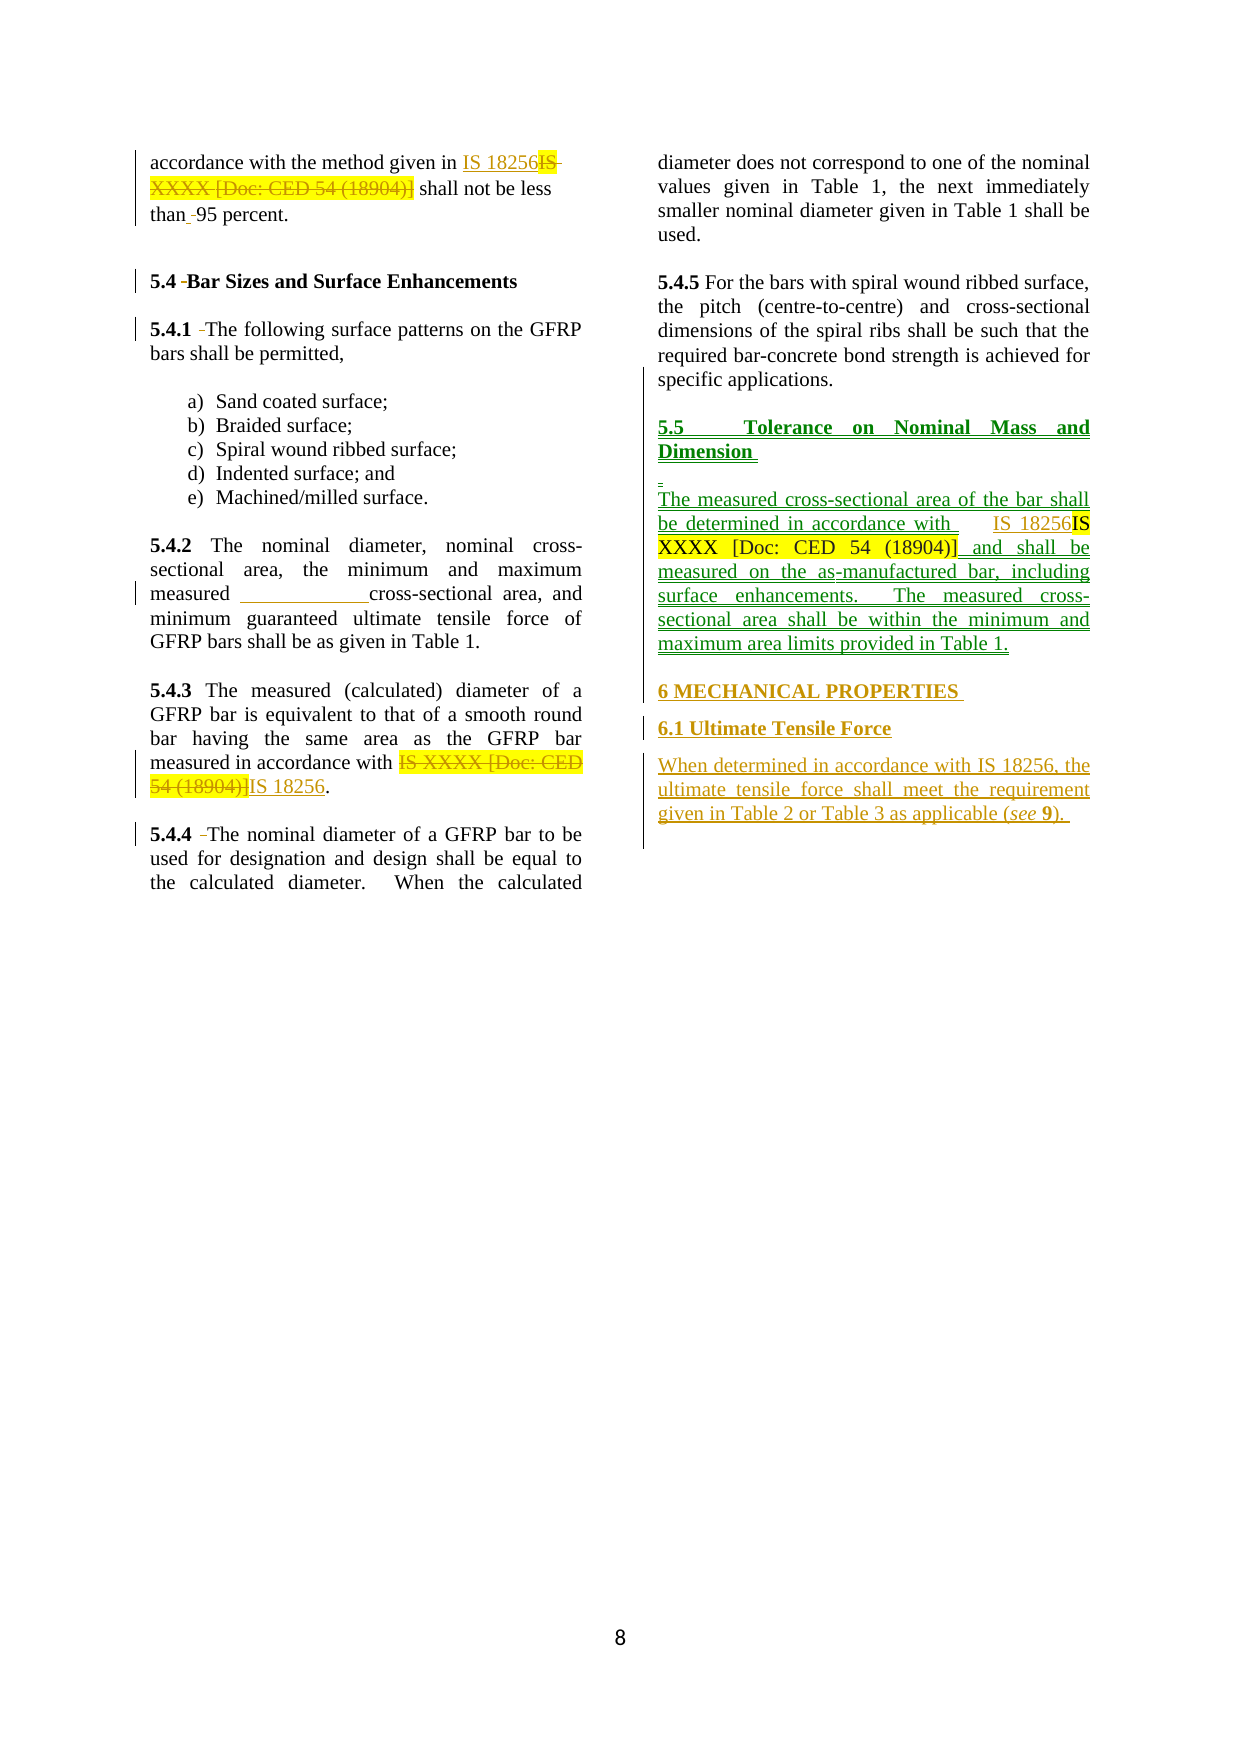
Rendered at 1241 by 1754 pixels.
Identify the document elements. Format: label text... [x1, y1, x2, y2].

list Braided surface; [187, 413, 583, 437]
list Indented surface; and [187, 461, 583, 485]
text 5.4 Bar Sizes and Surface Enhancements [150, 268, 583, 293]
list Spiral wound ribbed surface; [187, 437, 583, 461]
text 5.4.5 For the bars with spiral wound ribbed surface, the pitch (centre-to-centre) and cross-sectional dimensions of the spiral ribs shall be such that the required bar-concrete bond strength is achieved for specific applications. [658, 270, 1090, 391]
list Sand coated surface; [187, 389, 583, 413]
text 5.4.3 The measured (calculated) diameter of a GFRP bar is equivalent to that of a smooth round bar having the same area as the GFRP bar measured in accordance with . [150, 678, 583, 798]
text 5.4.4 The nominal diameter of a GFRP bar to be used for designation and design shall be equal to the calculated diameter. When the calculated diameter does not correspond to one of the nominal values given in Table 1, the next immediately smaller nominal diameter given in Table 1 shall be used. [658, 150, 1090, 246]
text 5.4.2 The nominal diameter, nominal cross-sectional area, the minimum and maximum measured cross-sectional area, and minimum guaranteed ultimate tensile force of GFRP bars shall be as given in Table 1. [150, 533, 583, 653]
text 5.4.4 The nominal diameter of a GFRP bar to be used for designation and design shall be equal to the calculated diameter. When the calculated diameter does not correspond to one of the nominal values given in Table 1, the next immediately smaller nominal diameter given in Table 1 shall be used. [150, 822, 583, 894]
text 5.4.1 The following surface patterns on the GFRP bars shall be permitted, [150, 317, 583, 365]
list Machined/milled surface. [187, 485, 583, 509]
